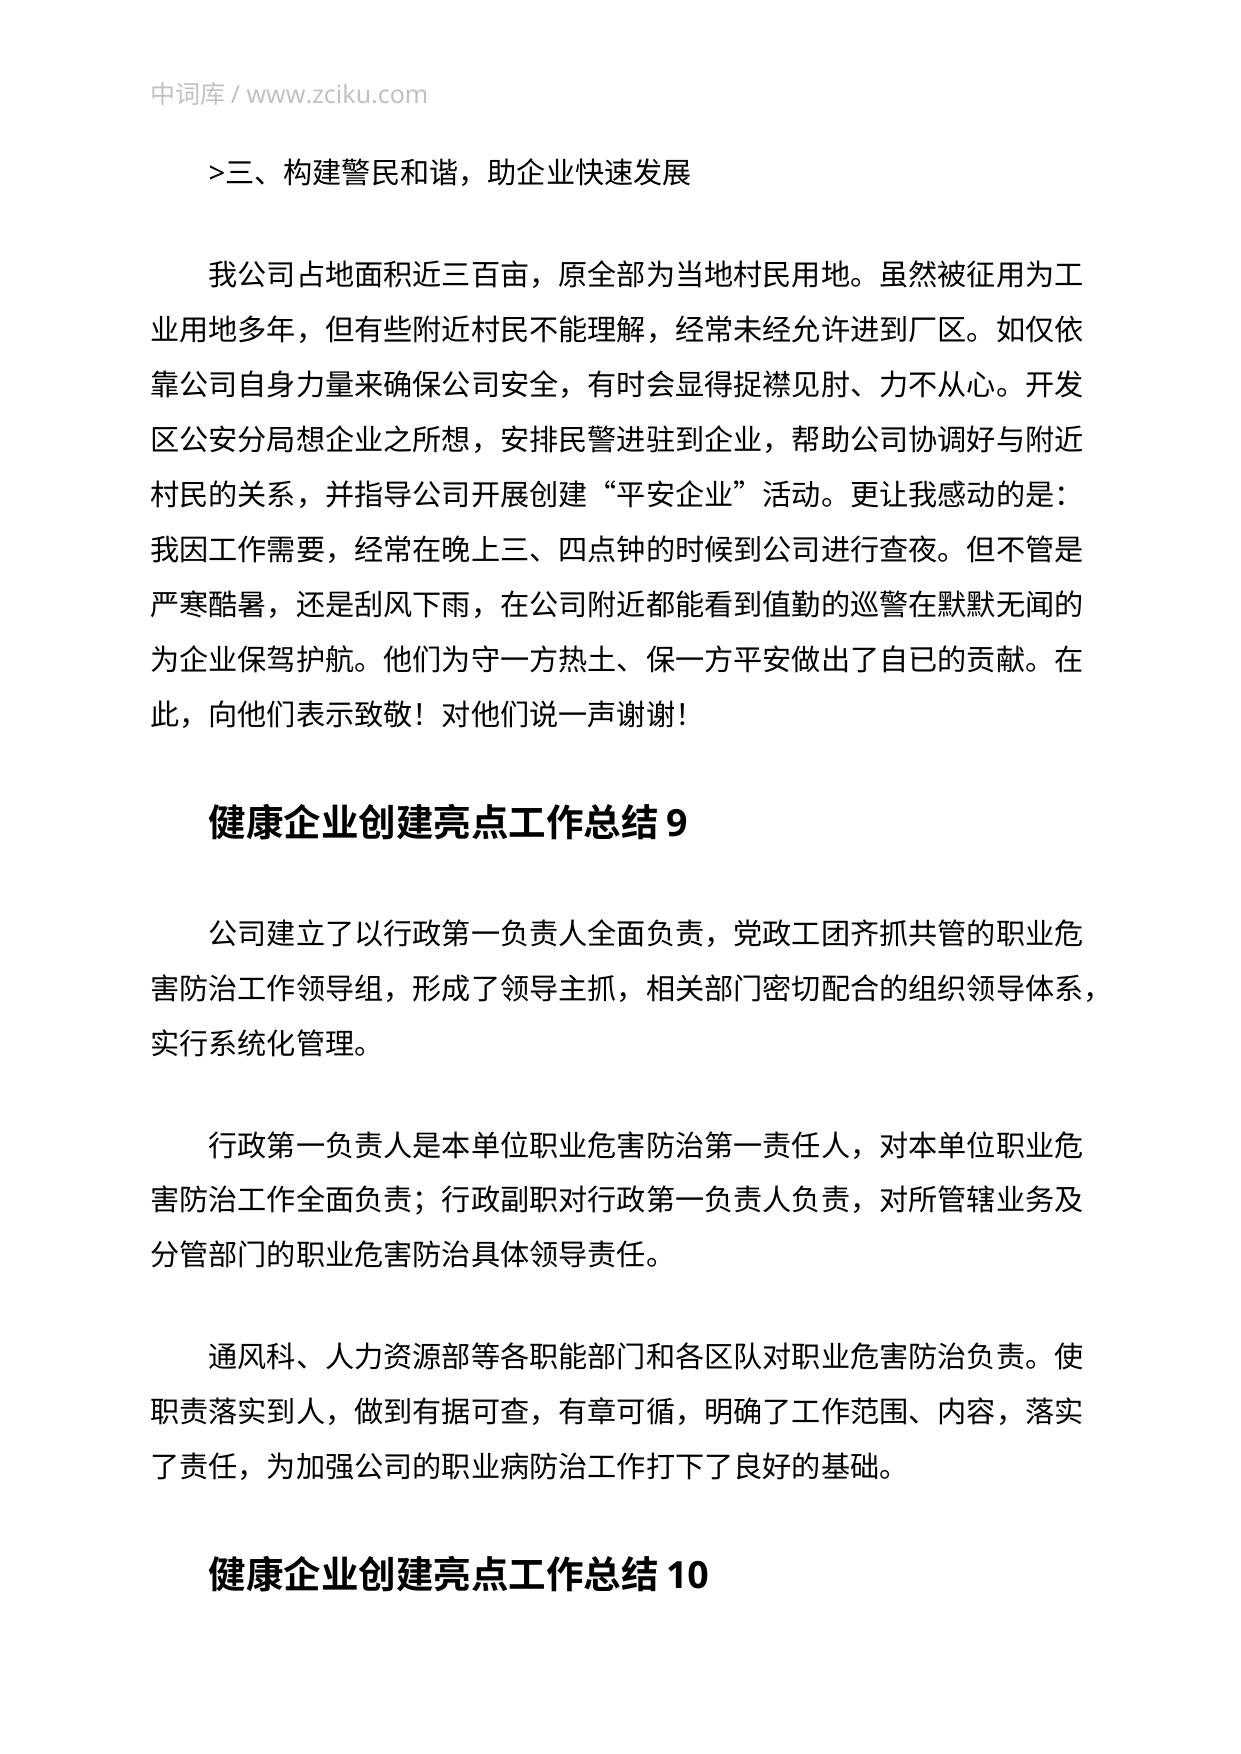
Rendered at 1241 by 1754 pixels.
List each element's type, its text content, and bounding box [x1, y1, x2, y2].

text 公司建立了以行政第一负责人全面负责，党政工团齐抓共管的职业危害防治工作领导组，形成了领导主抓，相关部门密切配合的组织领导体系，实行系统化管理。 [150, 911, 1090, 1063]
text 健康企业创建亮点工作总结9 [150, 793, 1090, 847]
text 我公司占地面积近三百亩，原全部为当地村民用地。虽然被征用为工业用地多年，但有些附近村民不能理解，经常未经允许进到厂区。如仅依靠公司自身力量来确保公司安全，有时会显得捉襟见肘、力不从心。开发区公安分局想企业之所想，安排民警进驻到企业，帮助公司协调好与附近村民的关系，并指导公司开展创建“平安企业”活动。更让我感动的是：我因工作需要，经常在晚上三、四点钟的时候到公司进行查夜。但不管是严寒酷暑，还是刮风下雨，在公司附近都能看到值勤的巡警在默默无闻的为企业保驾护航。他们为守一方热土、保一方平安做出了自已的贡献。在此，向他们表示致敬！对他们说一声谢谢！ [150, 252, 1090, 733]
text 健康企业创建亮点工作总结10 [150, 1545, 1090, 1600]
text 通风科、人力资源部等各职能部门和各区队对职业危害防治负责。使职责落实到人，做到有据可查，有章可循，明确了工作范围、内容，落实了责任，为加强公司的职业病防治工作打下了良好的基础。 [150, 1334, 1090, 1486]
text 行政第一负责人是本单位职业危害防治第一责任人，对本单位职业危害防治工作全面负责；行政副职对行政第一负责人负责，对所管辖业务及分管部门的职业危害防治具体领导责任。 [150, 1122, 1090, 1274]
text >三、构建警民和谐，助企业快速发展 [150, 150, 1090, 192]
